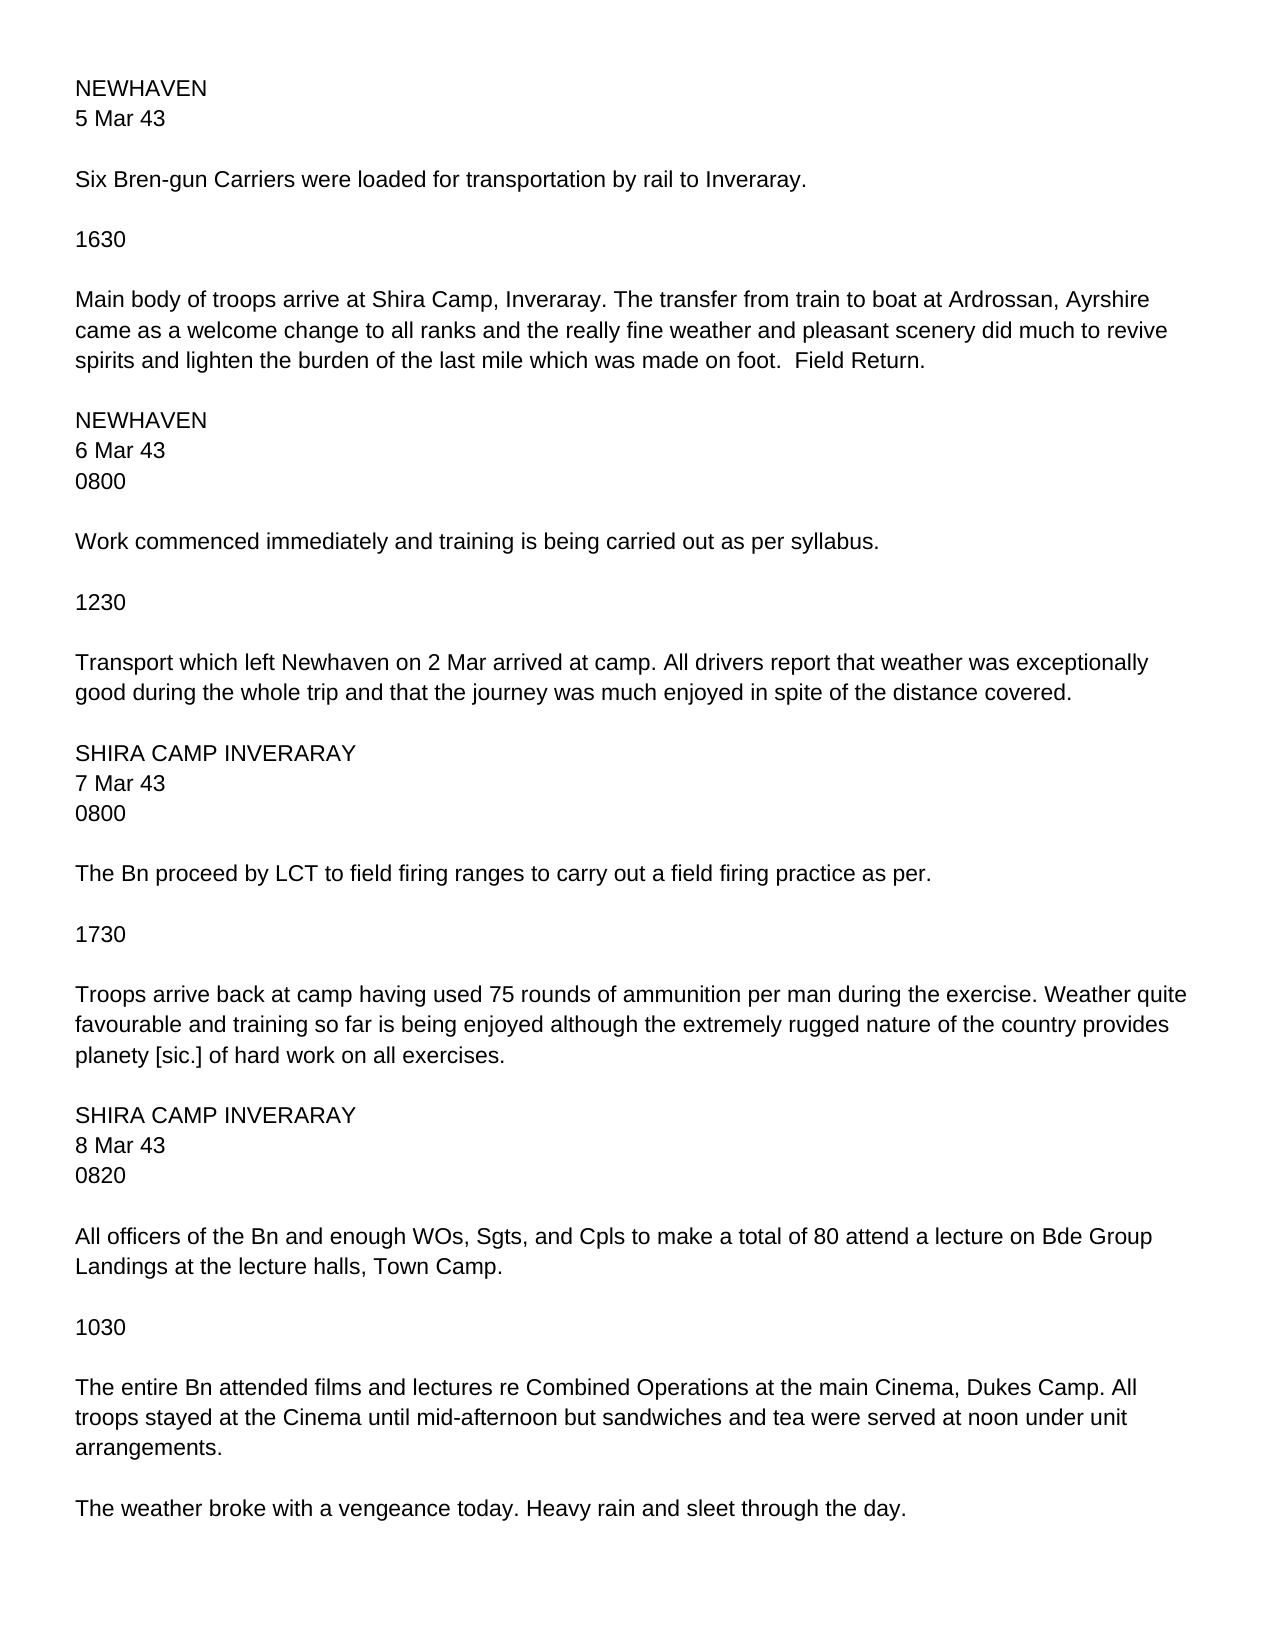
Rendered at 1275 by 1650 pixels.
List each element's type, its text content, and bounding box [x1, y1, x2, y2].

text 8 Mar 43 [75, 1132, 1200, 1159]
text SHIRA CAMP INVERARAY [75, 1102, 1200, 1128]
text 1730 [75, 921, 1200, 947]
text The entire Bn attended films and lectures re Combined Operations at the main Cinema, Dukes Camp. All troops stayed at the Cinema until mid-afternoon but sandwiches and tea were served at noon under unit arrangements. [75, 1374, 1200, 1461]
text 1030 [75, 1313, 1200, 1340]
text All officers of the Bn and enough WOs, Sgts, and Cpls to make a total of 80 attend a lecture on Bde Group Landings at the lecture halls, Town Camp. [75, 1223, 1200, 1279]
text 6 Mar 43 [75, 437, 1200, 464]
text 0800 [75, 800, 1200, 826]
text Six Bren-gun Carriers were loaded for transportation by rail to Inveraray. [75, 166, 1200, 192]
text NEWHAVEN [75, 75, 1200, 101]
text Main body of troops arrive at Shira Camp, Inveraray. The transfer from train to boat at Ardrossan, Ayrshire came as a welcome change to all ranks and the really fine weather and pleasant scenery did much to revive spirits and lighten the burden of the last mile which was made on foot. Field Return. [75, 286, 1200, 373]
text 0820 [75, 1162, 1200, 1189]
text The weather broke with a vengeance today. Heavy rain and sleet through the day. [75, 1495, 1200, 1521]
text 1230 [75, 588, 1200, 615]
text Transport which left Newhaven on 2 Mar arrived at camp. All drivers report that weather was exceptionally good during the whole trip and that the journey was much enjoyed in spite of the distance covered. [75, 649, 1200, 706]
text The Bn proceed by LCT to field firing ranges to carry out a field firing practice as per. [75, 860, 1200, 887]
text 1630 [75, 226, 1200, 252]
text 5 Mar 43 [75, 105, 1200, 132]
text Work commenced immediately and training is being carried out as per syllabus. [75, 528, 1200, 554]
text NEWHAVEN [75, 407, 1200, 434]
text 0800 [75, 468, 1200, 494]
text Troops arrive back at camp having used 75 rounds of ammunition per man during the exercise. Weather quite favourable and training so far is being enjoyed although the extremely rugged nature of the country provides planety [sic.] of hard work on all exercises. [75, 981, 1200, 1068]
text SHIRA CAMP INVERARAY [75, 739, 1200, 766]
text 7 Mar 43 [75, 770, 1200, 796]
